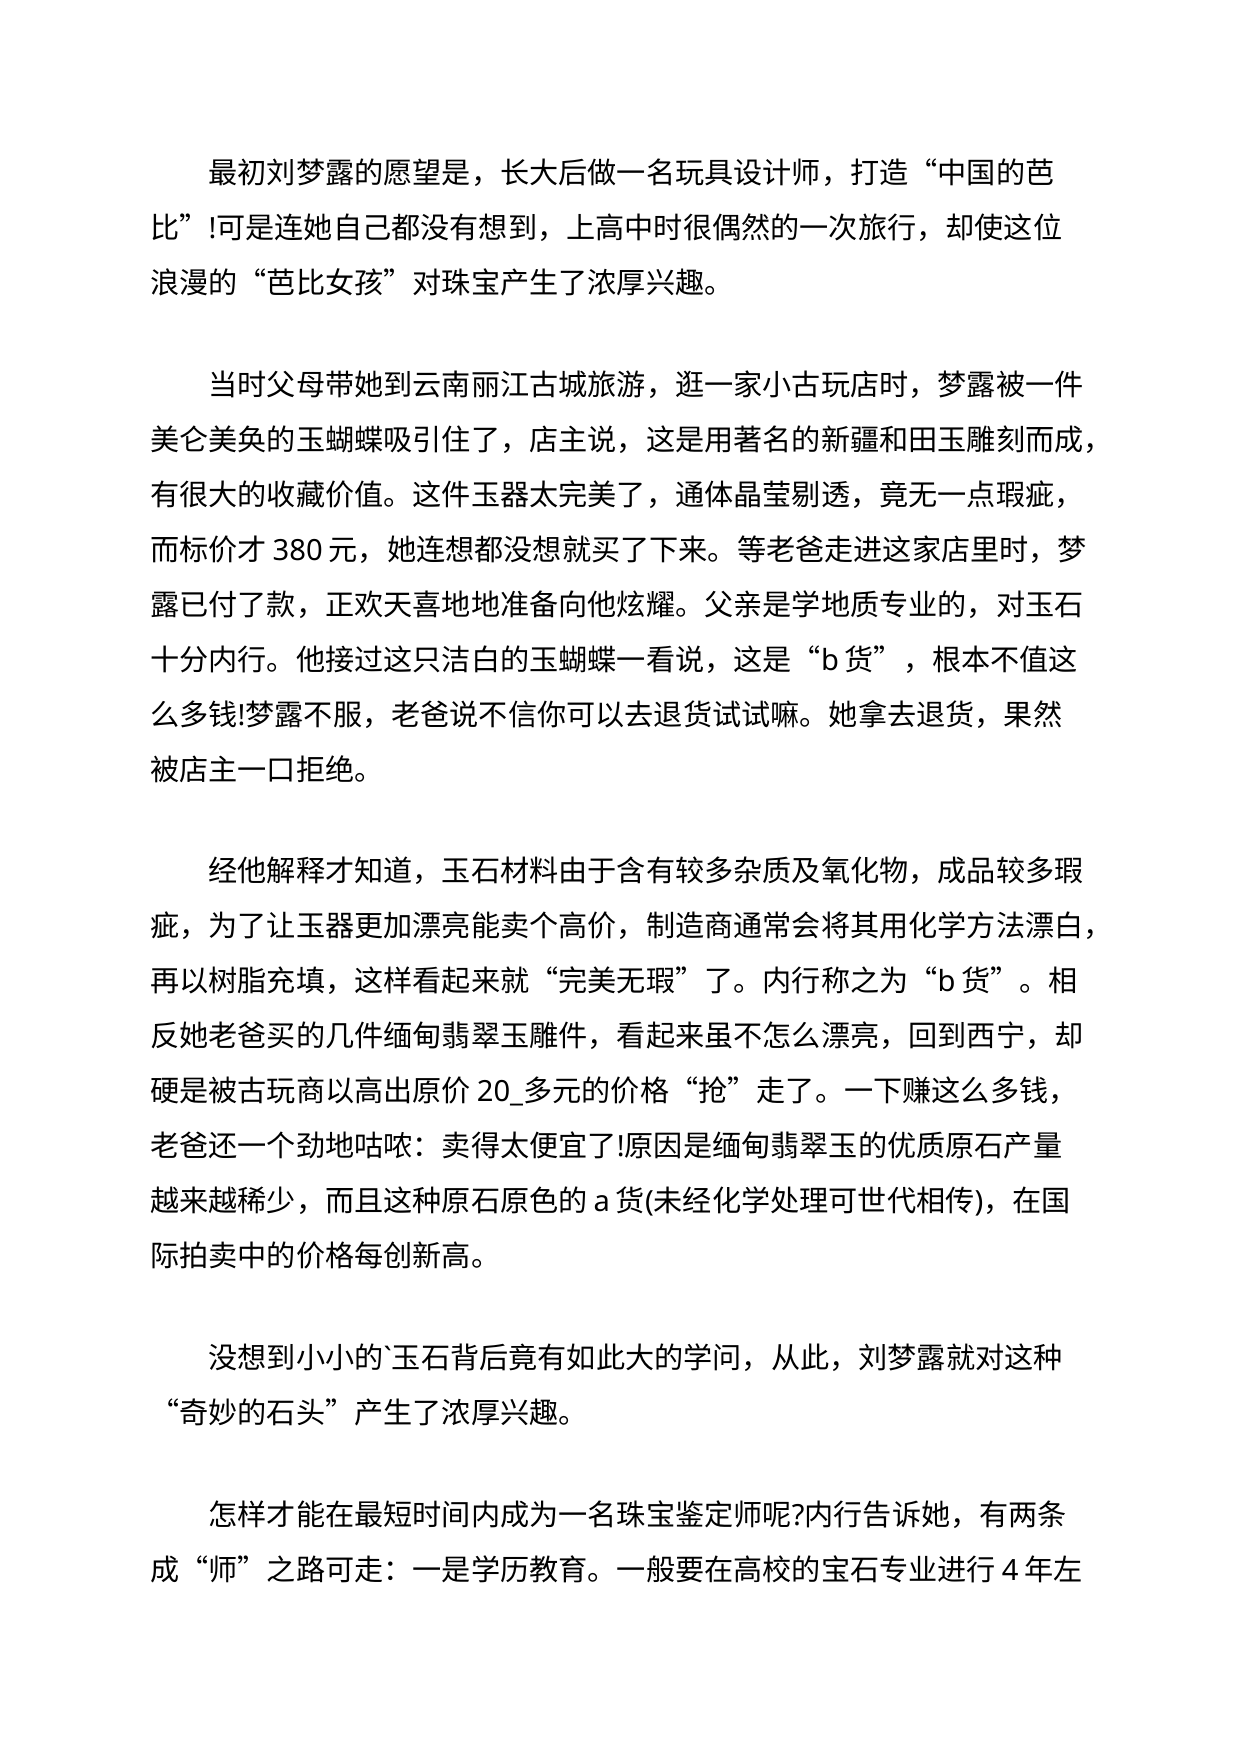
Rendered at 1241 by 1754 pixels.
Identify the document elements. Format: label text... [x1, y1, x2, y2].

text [150, 1491, 1090, 1589]
text 当时父母带她到云南丽江古城旅游，逛一家小古玩店时，梦露被一件美仑美奂的玉蝴蝶吸引住了，店主说，这是用著名的新疆和田玉雕刻而成，有很大的收藏价值。这件玉器太完美了，通体晶莹剔透，竟无一点瑕疵，而标价才380元，她连想都没想就买了下来。等老爸走进这家店里时，梦露已付了款，正欢天喜地地准备向他炫耀。父亲是学地质专业的，对玉石十分内行。他接过这只洁白的玉蝴蝶一看说，这是“b货”，根本不值这么多钱!梦露不服，老爸说不信你可以去退货试试嘛。她拿去退货，果然被店主一口拒绝。 [150, 362, 1090, 788]
text 没想到小小的`玉石背后竟有如此大的学问，从此，刘梦露就对这种“奇妙的石头”产生了浓厚兴趣。 [150, 1334, 1090, 1432]
text 经他解释才知道，玉石材料由于含有较多杂质及氧化物，成品较多瑕疵，为了让玉器更加漂亮能卖个高价，制造商通常会将其用化学方法漂白，再以树脂充填，这样看起来就“完美无瑕”了。内行称之为“b货”。相反她老爸买的几件缅甸翡翠玉雕件，看起来虽不怎么漂亮，回到西宁，却硬是被古玩商以高出原价20_多元的价格“抢”走了。一下赚这么多钱，老爸还一个劲地咕哝：卖得太便宜了!原因是缅甸翡翠玉的优质原石产量越来越稀少，而且这种原石原色的a货(未经化学处理可世代相传)，在国际拍卖中的价格每创新高。 [150, 848, 1090, 1275]
text 最初刘梦露的愿望是，长大后做一名玩具设计师，打造“中国的芭比”!可是连她自己都没有想到，上高中时很偶然的一次旅行，却使这位浪漫的“芭比女孩”对珠宝产生了浓厚兴趣。 [150, 150, 1090, 302]
